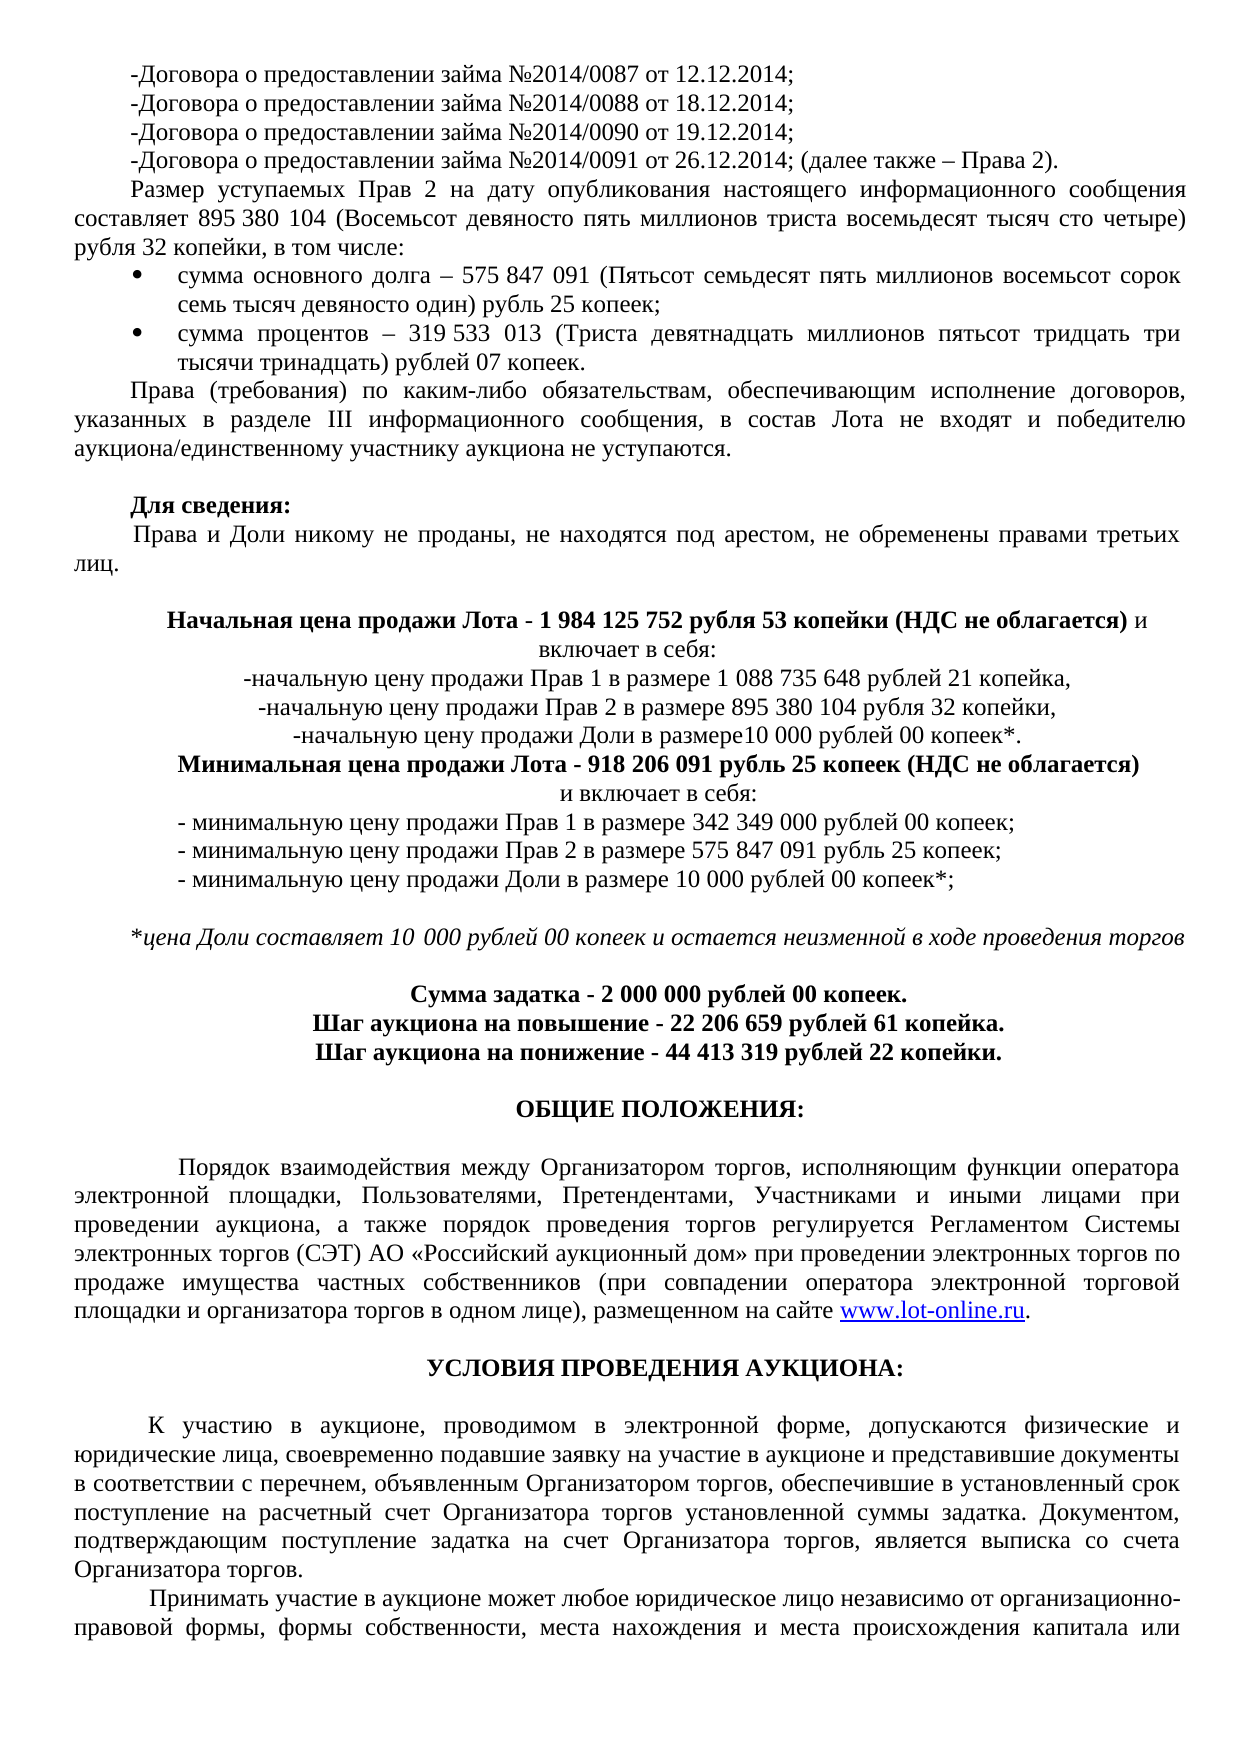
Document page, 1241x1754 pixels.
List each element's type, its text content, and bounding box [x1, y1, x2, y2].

list сумма процентов – 319 533 013 (Триста девятнадцать миллионов пятьсот тридцать три тысячи тринадцать) рублей 07 копеек. [133, 318, 1181, 375]
text - минимальную цену продажи Прав 1 в размере 342 349 000 рублей 00 копеек; [177, 807, 1181, 835]
text *цена Доли составляет 10 000 рублей 00 копеек и остается неизменной в ходе проведения торгов [74, 922, 1187, 950]
text Шаг аукциона на понижение - 44 413 319 рублей 22 копейки. [74, 1037, 1187, 1065]
text Шаг аукциона на повышение - 22 206 659 рублей 61 копейка. [74, 1008, 1187, 1037]
text Минимальная цена продажи Лота - 918 206 091 рубль 25 копеек (НДС не облагается) [74, 749, 1187, 778]
text -Договора о предоставлении займа №2014/0091 от 26.12.2014; (далее также – Права 2). [74, 145, 1187, 174]
list сумма основного долга – 575 847 091 (Пятьсот семьдесят пять миллионов восемьсот сорок семь тысяч девяносто один) рубль 25 копеек; [133, 260, 1181, 318]
text и включает в себя: [74, 778, 1187, 807]
text -начальную цену продажи Прав 2 в размере 895 380 104 рубля 32 копейки, [74, 692, 1181, 720]
text -Договора о предоставлении займа №2014/0090 от 19.12.2014; [74, 117, 1187, 145]
text Порядок взаимодействия между Организатором торгов, исполняющим функции оператора электронной площадки, Пользователями, Претендентами, Участниками и иными лицами при проведении аукциона, а также порядок проведения торгов регулируется Регламентом Системы электронных торгов (СЭТ) АО «Российский аукционный дом» при проведении электронных торгов по продаже имущества частных собственников (при совпадении оператора электронной торговой площадки и организатора торгов в одном лице), размещенном на сайте www.lot-online.ru. [74, 1152, 1181, 1324]
text -начальную цену продажи Прав 1 в размере 1 088 735 648 рублей 21 копейка, [74, 663, 1181, 692]
text - минимальную цену продажи Доли в размере 10 000 рублей 00 копеек*; [177, 864, 1181, 893]
text ОБЩИЕ ПОЛОЖЕНИЯ: [74, 1094, 1187, 1123]
text Размер уступаемых Прав 2 на дату опубликования настоящего информационного сообщения составляет 895 380 104 (Восемьсот девяносто пять миллионов триста восемьдесят тысяч сто четыре) рубля 32 копейки, в том числе: [74, 174, 1187, 260]
text -Договора о предоставлении займа №2014/0088 от 18.12.2014; [74, 88, 1187, 117]
text Права (требования) по каким-либо обязательствам, обеспечивающим исполнение договоров, указанных в разделе III информационного сообщения, в состав Лота не входят и победителю аукциона/единственному участнику аукциона не уступаются. [74, 375, 1187, 462]
text Сумма задатка - 2 000 000 рублей 00 копеек. [74, 979, 1187, 1008]
text Начальная цена продажи Лота - 1 984 125 752 рубля 53 копейки (НДС не облагается) и включает в себя: [74, 605, 1181, 663]
text Права и Доли никому не проданы, не находятся под арестом, не обременены правами третьих лиц. [74, 519, 1181, 577]
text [74, 1583, 1182, 1640]
text -Договора о предоставлении займа №2014/0087 от 12.12.2014; [74, 59, 1187, 88]
text К участию в аукционе, проводимом в электронной форме, допускаются физические и юридические лица, своевременно подавшие заявку на участие в аукционе и представившие документы в соответствии с перечнем, объявленным Организатором торгов, обеспечившие в установленный срок поступление на расчетный счет Организатора торгов установленной суммы задатка. Документом, подтверждающим поступление задатка на счет Организатора торгов, является выписка со счета Организатора торгов. [74, 1410, 1181, 1583]
text -начальную цену продажи Доли в размере10 000 рублей 00 копеек*. [74, 720, 1181, 749]
text - минимальную цену продажи Прав 2 в размере 575 847 091 рубль 25 копеек; [177, 835, 1181, 864]
text УСЛОВИЯ ПРОВЕДЕНИЯ АУКЦИОНА: [74, 1353, 1181, 1382]
text Для сведения: [74, 490, 1187, 519]
